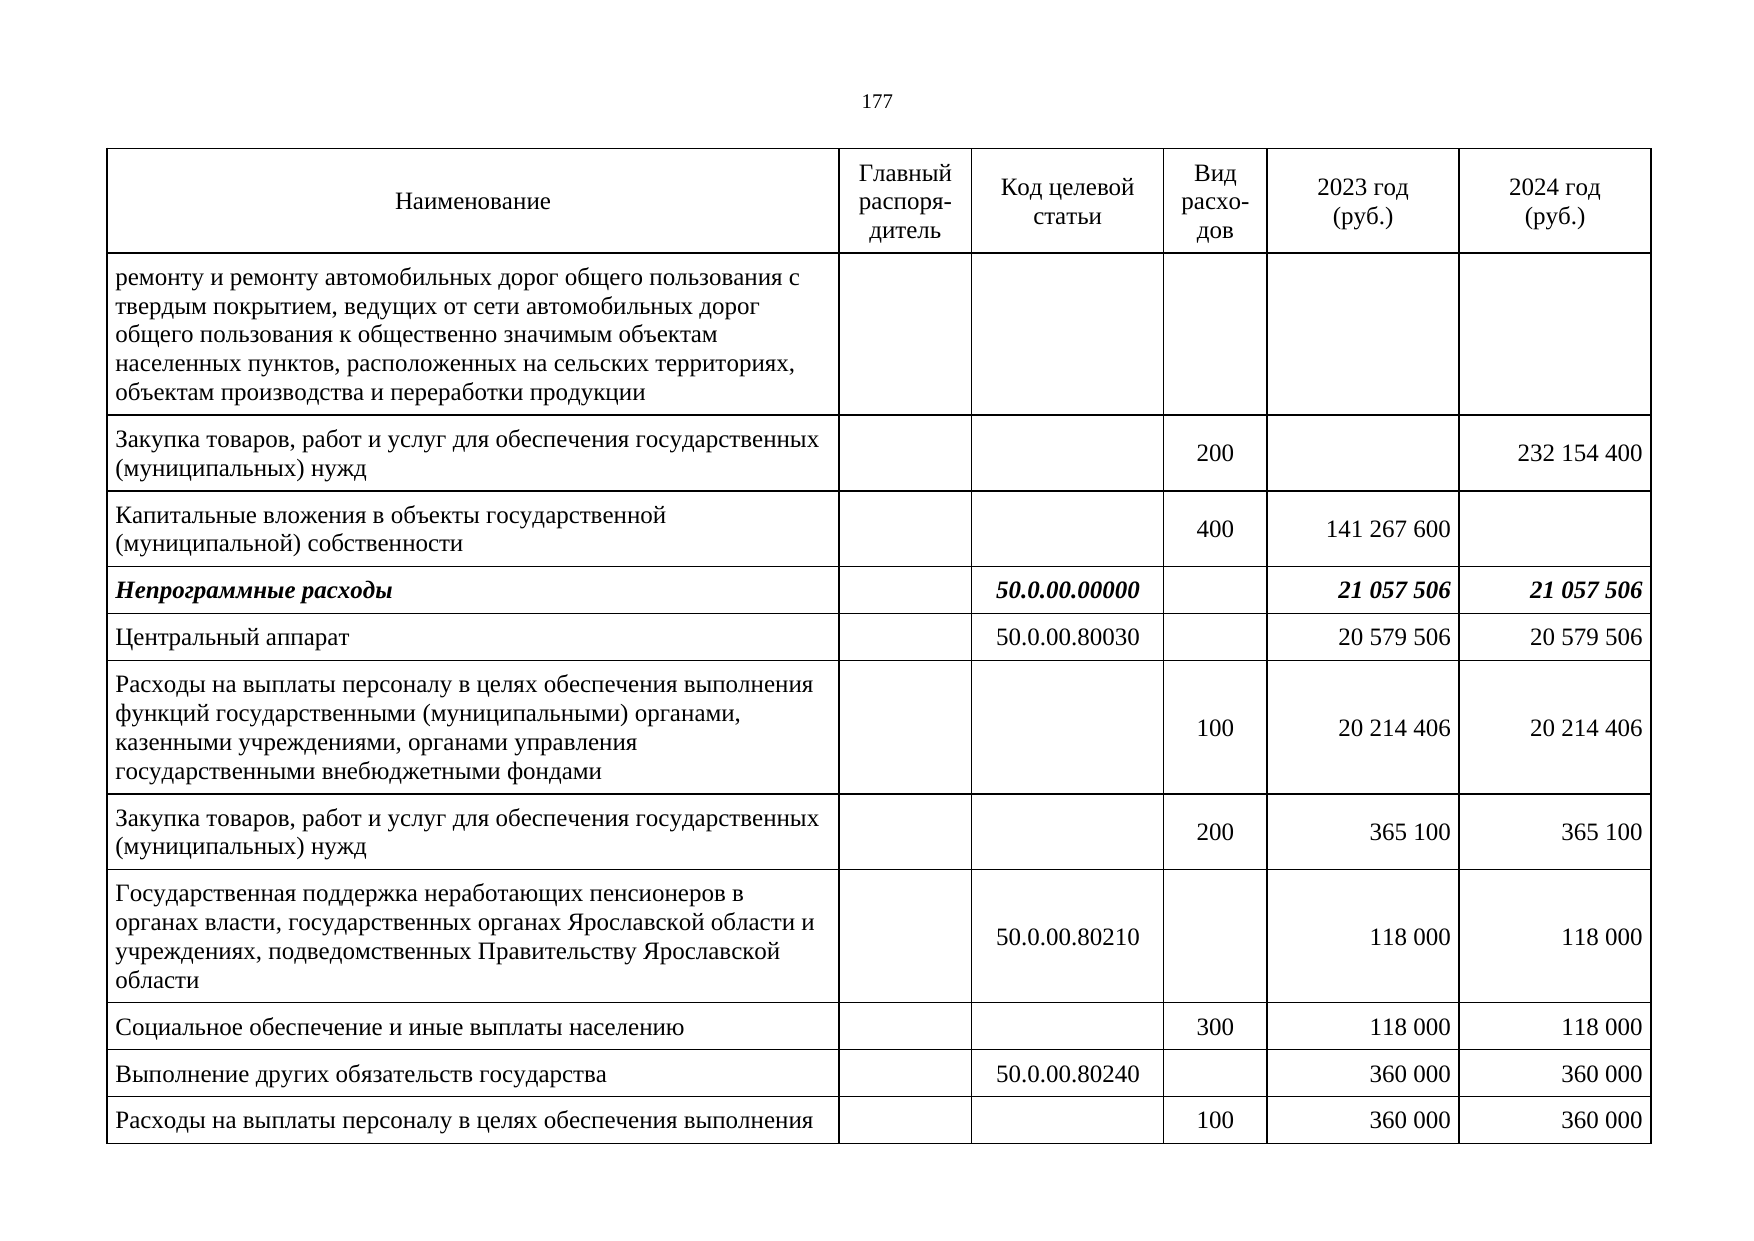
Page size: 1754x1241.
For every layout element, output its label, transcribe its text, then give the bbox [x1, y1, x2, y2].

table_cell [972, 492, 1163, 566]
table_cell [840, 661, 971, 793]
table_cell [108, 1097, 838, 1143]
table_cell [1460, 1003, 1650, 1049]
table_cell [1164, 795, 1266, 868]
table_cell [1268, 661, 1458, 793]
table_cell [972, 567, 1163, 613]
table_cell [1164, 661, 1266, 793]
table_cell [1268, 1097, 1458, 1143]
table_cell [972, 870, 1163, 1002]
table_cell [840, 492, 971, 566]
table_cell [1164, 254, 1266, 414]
table_header Код целевой статьи [972, 149, 1163, 252]
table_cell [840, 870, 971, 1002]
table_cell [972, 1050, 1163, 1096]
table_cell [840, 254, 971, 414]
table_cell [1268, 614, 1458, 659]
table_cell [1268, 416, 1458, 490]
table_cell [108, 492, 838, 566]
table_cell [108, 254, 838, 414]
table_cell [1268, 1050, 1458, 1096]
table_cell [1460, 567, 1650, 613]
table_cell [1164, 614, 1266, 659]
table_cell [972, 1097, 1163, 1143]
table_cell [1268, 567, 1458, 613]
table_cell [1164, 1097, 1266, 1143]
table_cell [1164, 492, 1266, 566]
table_header Наименование [108, 149, 838, 252]
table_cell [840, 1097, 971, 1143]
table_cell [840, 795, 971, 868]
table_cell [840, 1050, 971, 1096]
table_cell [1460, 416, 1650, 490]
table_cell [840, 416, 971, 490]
table_header Вид расхо- дов [1164, 149, 1266, 252]
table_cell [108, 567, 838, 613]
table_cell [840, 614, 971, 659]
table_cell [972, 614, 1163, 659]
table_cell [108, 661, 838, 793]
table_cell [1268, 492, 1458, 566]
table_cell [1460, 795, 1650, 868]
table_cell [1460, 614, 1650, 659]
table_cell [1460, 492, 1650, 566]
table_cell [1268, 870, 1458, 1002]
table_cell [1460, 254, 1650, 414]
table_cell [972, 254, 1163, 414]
table_header 2024 год (руб.) [1460, 149, 1650, 252]
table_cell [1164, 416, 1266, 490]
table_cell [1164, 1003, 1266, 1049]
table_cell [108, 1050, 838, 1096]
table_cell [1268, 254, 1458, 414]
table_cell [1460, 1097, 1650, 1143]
table_header 2023 год (руб.) [1268, 149, 1458, 252]
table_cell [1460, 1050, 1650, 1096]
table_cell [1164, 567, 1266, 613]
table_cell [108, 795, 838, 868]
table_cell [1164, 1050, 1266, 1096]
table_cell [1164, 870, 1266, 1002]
table_header Главный распоря-дитель [840, 149, 971, 252]
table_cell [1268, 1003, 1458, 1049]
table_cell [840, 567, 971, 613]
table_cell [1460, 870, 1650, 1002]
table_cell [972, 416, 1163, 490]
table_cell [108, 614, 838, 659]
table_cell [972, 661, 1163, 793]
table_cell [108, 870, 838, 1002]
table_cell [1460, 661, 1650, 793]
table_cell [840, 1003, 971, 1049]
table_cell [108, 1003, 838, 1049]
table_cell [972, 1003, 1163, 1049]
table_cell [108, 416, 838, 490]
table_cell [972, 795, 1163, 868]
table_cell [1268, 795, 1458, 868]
